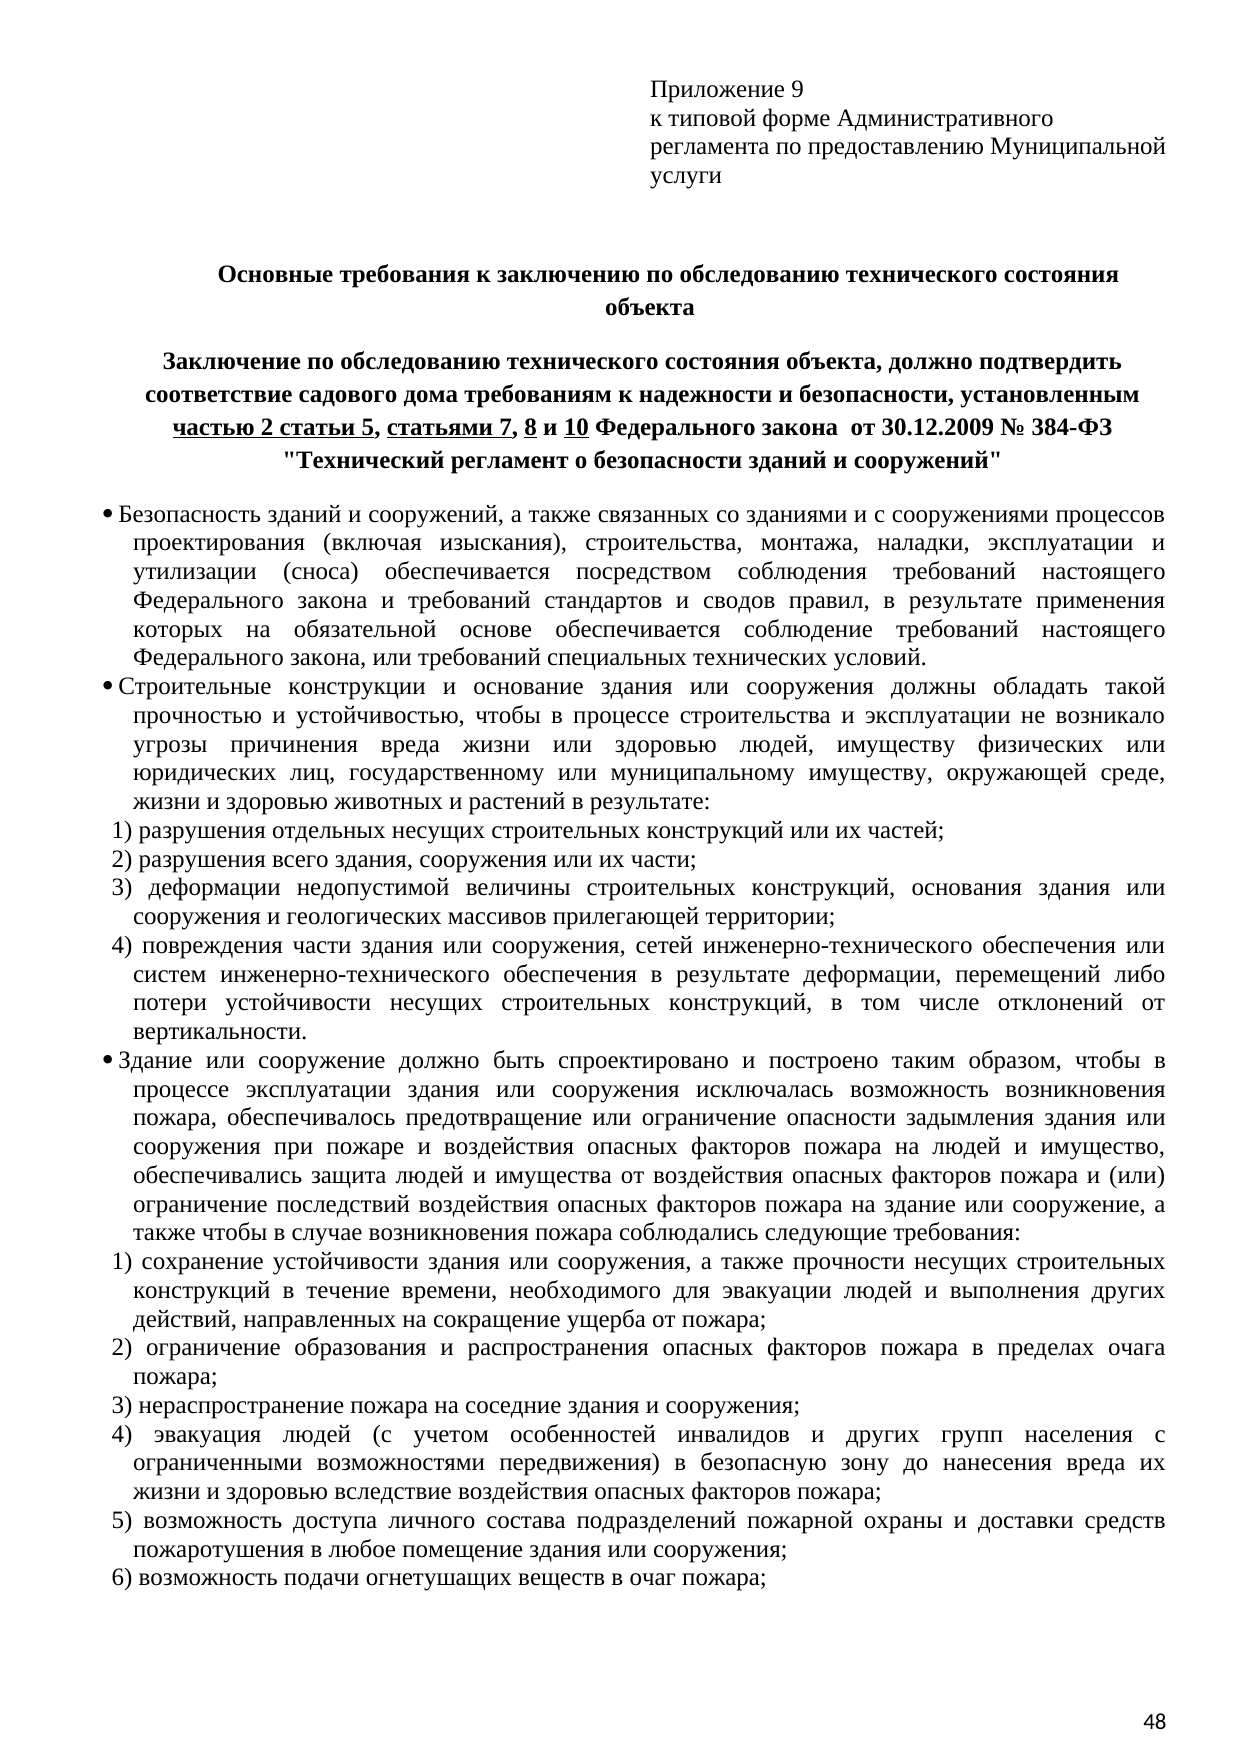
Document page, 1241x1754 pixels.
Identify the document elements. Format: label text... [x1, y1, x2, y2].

text 4) повреждения части здания или сооружения, сетей инженерно-технического обеспечения или систем инженерно-технического обеспечения в результате деформации, перемещений либо потери устойчивости несущих строительных конструкций, в том числе отклонений от вертикальности. [111, 930, 1166, 1045]
list Безопасность зданий и сооружений, а также связанных со зданиями и с сооружениями процессов проектирования (включая изыскания), строительства, монтажа, наладки, эксплуатации и утилизации (сноса) обеспечивается посредством соблюдения требований настоящего Федерального закона и требований стандартов и сводов правил, в результате применения которых на обязательной основе обеспечивается соблюдение требований настоящего Федерального закона, или требований специальных технических условий. [103, 499, 1166, 671]
text 4) эвакуация людей (с учетом особенностей инвалидов и других групп населения с ограниченными возможностями передвижения) в безопасную зону до нанесения вреда их жизни и здоровью вследствие воздействия опасных факторов пожара; [111, 1419, 1166, 1505]
list Строительные конструкции и основание здания или сооружения должны обладать такой прочностью и устойчивостью, чтобы в процессе строительства и эксплуатации не возникало угрозы причинения вреда жизни или здоровью людей, имуществу физических или юридических лиц, государственному или муниципальному имуществу, окружающей среде, жизни и здоровью животных и растений в результате: [103, 671, 1166, 815]
text 5) возможность доступа личного состава подразделений пожарной охраны и доставки средств пожаротушения в любое помещение здания или сооружения; [111, 1505, 1166, 1562]
text 6) возможность подачи огнетушащих веществ в очаг пожара; [111, 1562, 1166, 1591]
list Здание или сооружение должно быть спроектировано и построено таким образом, чтобы в процессе эксплуатации здания или сооружения исключалась возможность возникновения пожара, обеспечивалось предотвращение или ограничение опасности задымления здания или сооружения при пожаре и воздействия опасных факторов пожара на людей и имущество, обеспечивались защита людей и имущества от воздействия опасных факторов пожара и (или) ограничение последствий воздействия опасных факторов пожара на здание или сооружение, а также чтобы в случае возникновения пожара соблюдались следующие требования: [103, 1045, 1166, 1246]
text 1) сохранение устойчивости здания или сооружения, а также прочности несущих строительных конструкций в течение времени, необходимого для эвакуации людей и выполнения других действий, направленных на сокращение ущерба от пожара; [111, 1246, 1166, 1332]
text 2) разрушения всего здания, сооружения или их части; [111, 844, 1166, 872]
text 3) деформации недопустимой величины строительных конструкций, основания здания или сооружения и геологических массивов прилегающей территории; [111, 872, 1166, 930]
text 3) нераспространение пожара на соседние здания и сооружения; [111, 1390, 1166, 1419]
text к типовой форме Административного регламента по предоставлению Муниципальной услуги [650, 103, 1166, 189]
text Заключение по обследованию технического состояния объекта, должно подтвердить соответствие садового дома требованиям к надежности и безопасности, установленным частью 2 статьи 5, статьями 7, 8 и 10 Федерального закона от 30.12.2009 № 384-ФЗ "Технический регламент о безопасности зданий и сооружений" [118, 346, 1166, 473]
subtitle Приложение 9 [650, 74, 1166, 103]
text 1) разрушения отдельных несущих строительных конструкций или их частей; [111, 815, 1166, 844]
text 2) ограничение образования и распространения опасных факторов пожара в пределах очага пожара; [111, 1332, 1166, 1390]
text Основные требования к заключению по обследованию технического состояния объекта [133, 259, 1166, 321]
